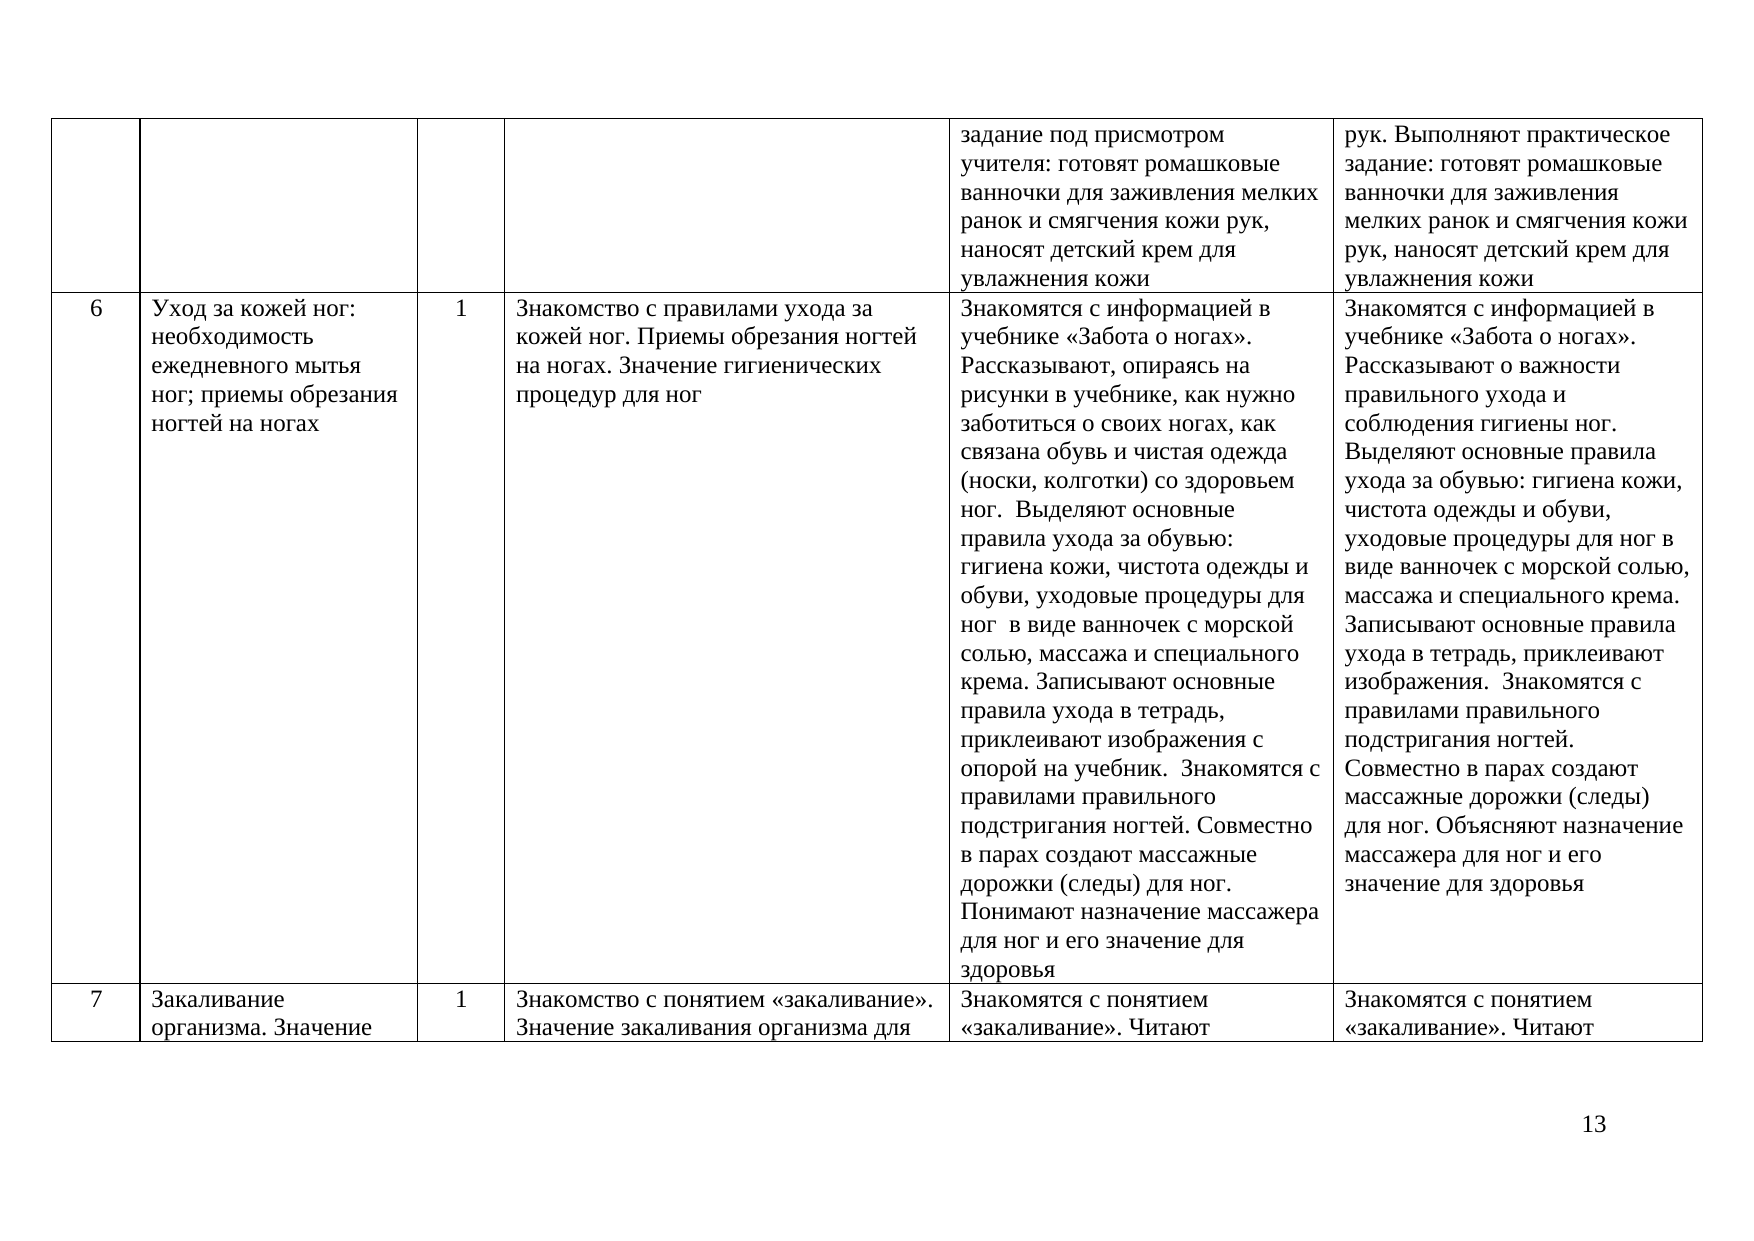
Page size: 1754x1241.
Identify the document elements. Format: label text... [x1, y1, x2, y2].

table_cell 1 [418, 119, 504, 292]
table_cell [141, 119, 417, 292]
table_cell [1334, 119, 1702, 292]
table_cell Уход за кожей ног: необходимость ежедневного мытья ног; приемы обрезания ногтей на ногах [141, 293, 417, 983]
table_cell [950, 119, 1333, 292]
table_cell Знакомство с правилами ухода за кожей ног. Приемы обрезания ногтей на ногах. Значение гигиенических процедур для ног [505, 293, 949, 983]
table_cell Знакомятся с информацией в учебнике «Забота о ногах». Рассказывают, опираясь на рисунки в учебнике, как нужно заботиться о своих ногах, как связана обувь и чистая одежда (носки, колготки) со здоровьем ног. Выделяют основные правила ухода за обувью: гигиена кожи, чистота одежды и обуви, уходовые процедуры для ног в виде ванночек с морской солью, массажа и специального крема. Записывают основные правила ухода в тетрадь, приклеивают изображения с опорой на учебник. Знакомятся с правилами правильного подстригания ногтей. Совместно в парах создают массажные дорожки (следы) для ног. Понимают назначение массажера для ног и его значение для здоровья [950, 293, 1333, 983]
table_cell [141, 984, 417, 1041]
table_cell 1 [418, 293, 504, 983]
table_cell Знакомятся с информацией в учебнике «Забота о ногах». Рассказывают о важности правильного ухода и соблюдения гигиены ног. Выделяют основные правила ухода за обувью: гигиена кожи, чистота одежды и обуви, уходовые процедуры для ног в виде ванночек с морской солью, массажа и специального крема. Записывают основные правила ухода в тетрадь, приклеивают изображения. Знакомятся с правилами правильного подстригания ногтей. Совместно в парах создают массажные дорожки (следы) для ног. Объясняют назначение массажера для ног и его значение для здоровья [1334, 293, 1702, 983]
table_cell 7 [52, 984, 139, 1041]
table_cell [950, 984, 1333, 1041]
table_cell 5 [52, 119, 139, 292]
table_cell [1334, 984, 1702, 1041]
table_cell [505, 984, 949, 1041]
table_cell 1 [418, 984, 504, 1041]
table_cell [505, 119, 949, 292]
table_cell 6 [52, 293, 139, 983]
